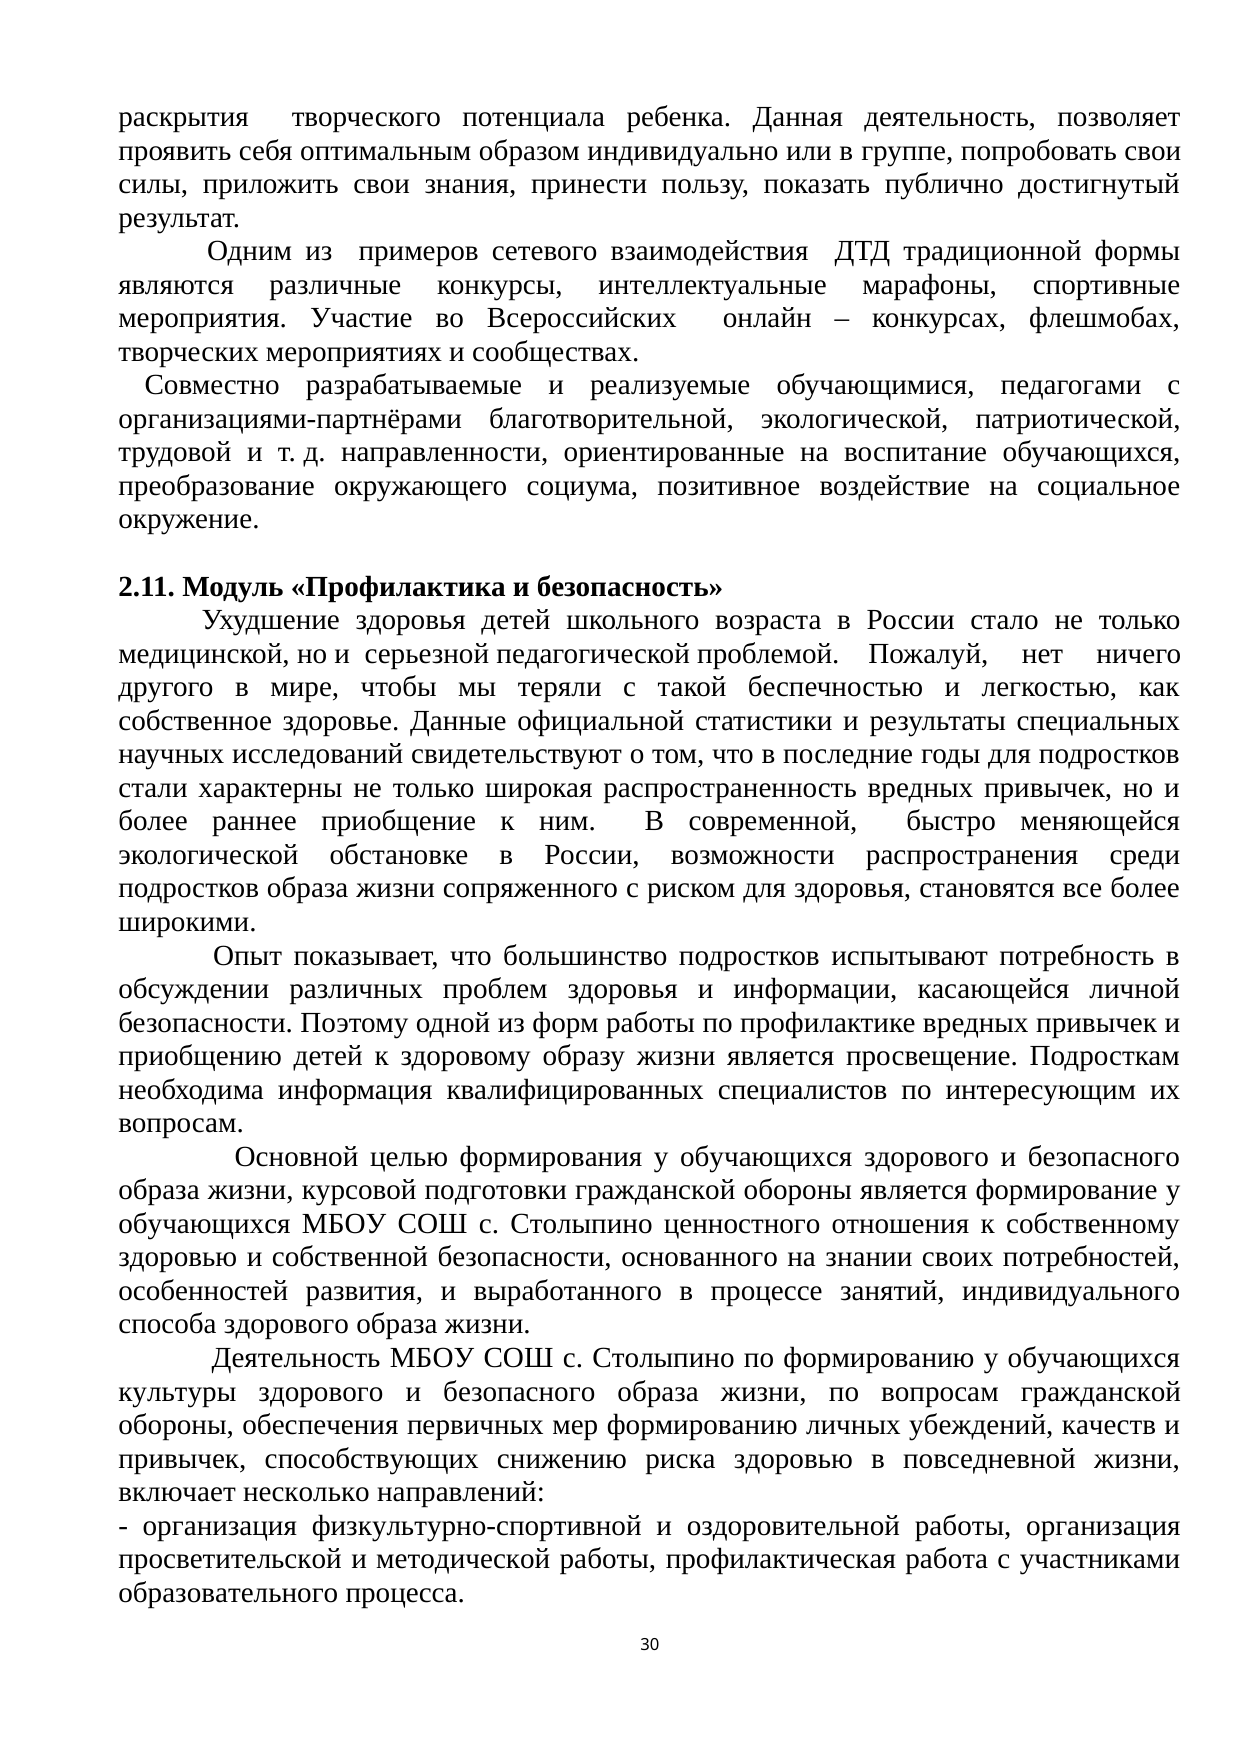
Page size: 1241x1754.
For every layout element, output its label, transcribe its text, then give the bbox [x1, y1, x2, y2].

text Одним из примеров сетевого взаимодействия ДТД традиционной формы являются различные конкурсы, интеллектуальные марафоны, спортивные мероприятия. Участие во Всероссийских онлайн – конкурсах, флешмобах, творческих мероприятиях и сообществах. [118, 233, 1181, 367]
text Ухудшение здоровья детей школьного возраста в России стало не только медицинской, но и серьезной педагогической проблемой. Пожалуй, нет ничего другого в мире, чтобы мы теряли с такой беспечностью и легкостью, как собственное здоровье. Данные официальной статистики и результаты специальных научных исследований свидетельствуют о том, что в последние годы для подростков стали характерны не только широкая распространенность вредных привычек, но и более раннее приобщение к ним. В современной, быстро меняющейся экологической обстановке в России, возможности распространения среди подростков образа жизни сопряженного с риском для здоровья, становятся все более широкими. [118, 602, 1181, 938]
text 2.11. Модуль «Профилактика и безопасность» [118, 569, 1181, 602]
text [118, 99, 1181, 233]
text Совместно разрабатываемые и реализуемые обучающимися, педагогами с организациями-партнёрами благотворительной, экологической, патриотической, трудовой и т. д. направленности, ориентированные на воспитание обучающихся, преобразование окружающего социума, позитивное воздействие на социальное окружение. [118, 367, 1181, 535]
text Опыт показывает, что большинство подростков испытывают потребность в обсуждении различных проблем здоровья и информации, касающейся личной безопасности. Поэтому одной из форм работы по профилактике вредных привычек и приобщению детей к здоровому образу жизни является просвещение. Подросткам необходима информация квалифицированных специалистов по интересующим их вопросам. [118, 938, 1181, 1139]
text Деятельность МБОУ СОШ с. Столыпино по формированию у обучающихся культуры здорового и безопасного образа жизни, по вопросам гражданской обороны, обеспечения первичных мер формированию личных убеждений, качеств и привычек, способствующих снижению риска здоровью в повседневной жизни, включает несколько направлений: [118, 1340, 1181, 1508]
text - организация физкультурно-спортивной и оздоровительной работы, организация просветительской и методической работы, профилактическая работа с участниками образовательного процесса. [118, 1508, 1181, 1608]
text Основной целью формирования у обучающихся здорового и безопасного образа жизни, курсовой подготовки гражданской обороны является формирование у обучающихся МБОУ СОШ с. Столыпино ценностного отношения к собственному здоровью и собственной безопасности, основанного на знании своих потребностей, особенностей развития, и выработанного в процессе занятий, индивидуального способа здорового образа жизни. [118, 1139, 1181, 1340]
